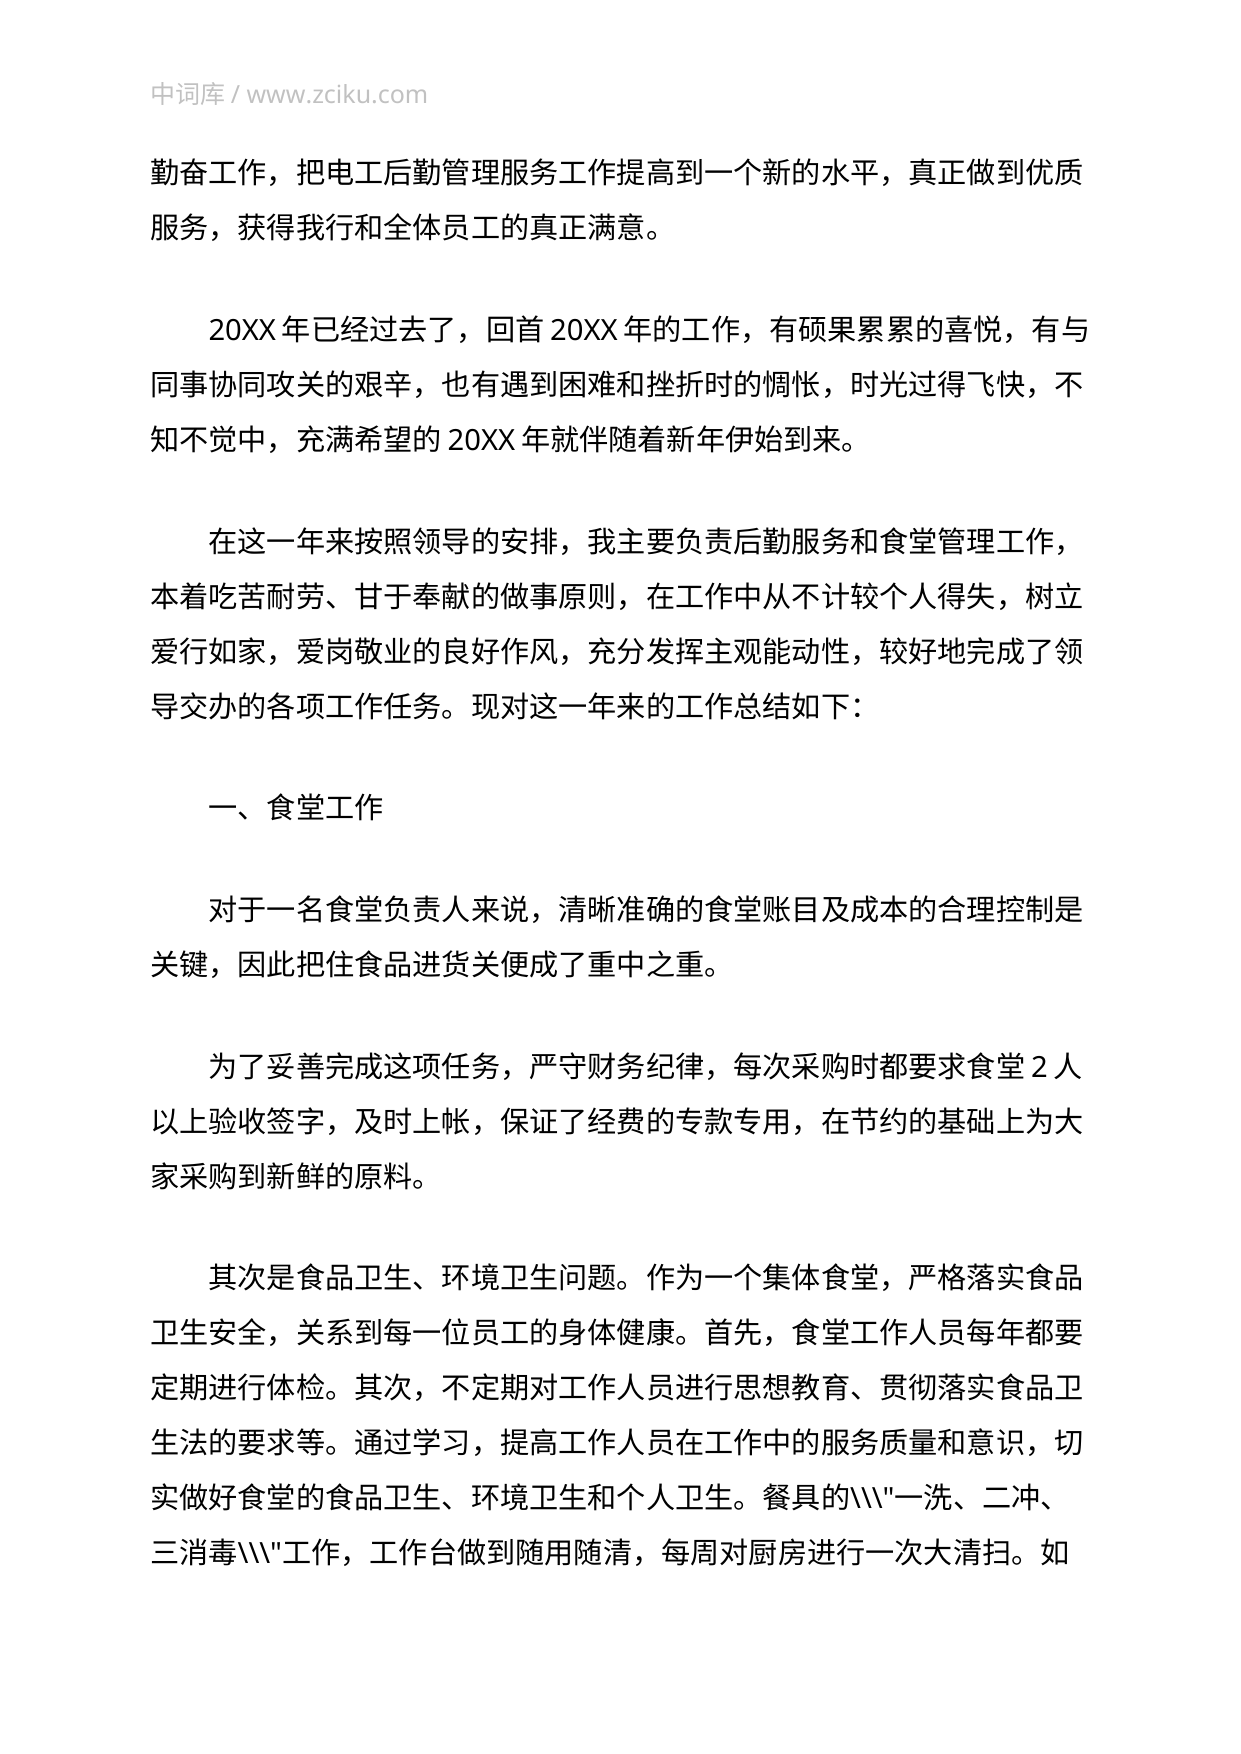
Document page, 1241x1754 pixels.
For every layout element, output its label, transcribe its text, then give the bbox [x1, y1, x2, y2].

text 20XX年已经过去了，回首20XX年的工作，有硕果累累的喜悦，有与同事协同攻关的艰辛，也有遇到困难和挫折时的惆怅，时光过得飞快，不知不觉中，充满希望的20XX年就伴随着新年伊始到来。 [150, 307, 1090, 459]
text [150, 1255, 1090, 1572]
text 对于一名食堂负责人来说，清晰准确的食堂账目及成本的合理控制是关键，因此把住食品进货关便成了重中之重。 [150, 887, 1090, 984]
text 在这一年来按照领导的安排，我主要负责后勤服务和食堂管理工作，本着吃苦耐劳、甘于奉献的做事原则，在工作中从不计较个人得失，树立爱行如家，爱岗敬业的良好作风，充分发挥主观能动性，较好地完成了领导交办的各项工作任务。现对这一年来的工作总结如下： [150, 518, 1090, 726]
text 一、食堂工作 [150, 785, 1090, 827]
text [150, 150, 1090, 247]
text 为了妥善完成这项任务，严守财务纪律，每次采购时都要求食堂2人以上验收签字，及时上帐，保证了经费的专款专用，在节约的基础上为大家采购到新鲜的原料。 [150, 1043, 1090, 1196]
